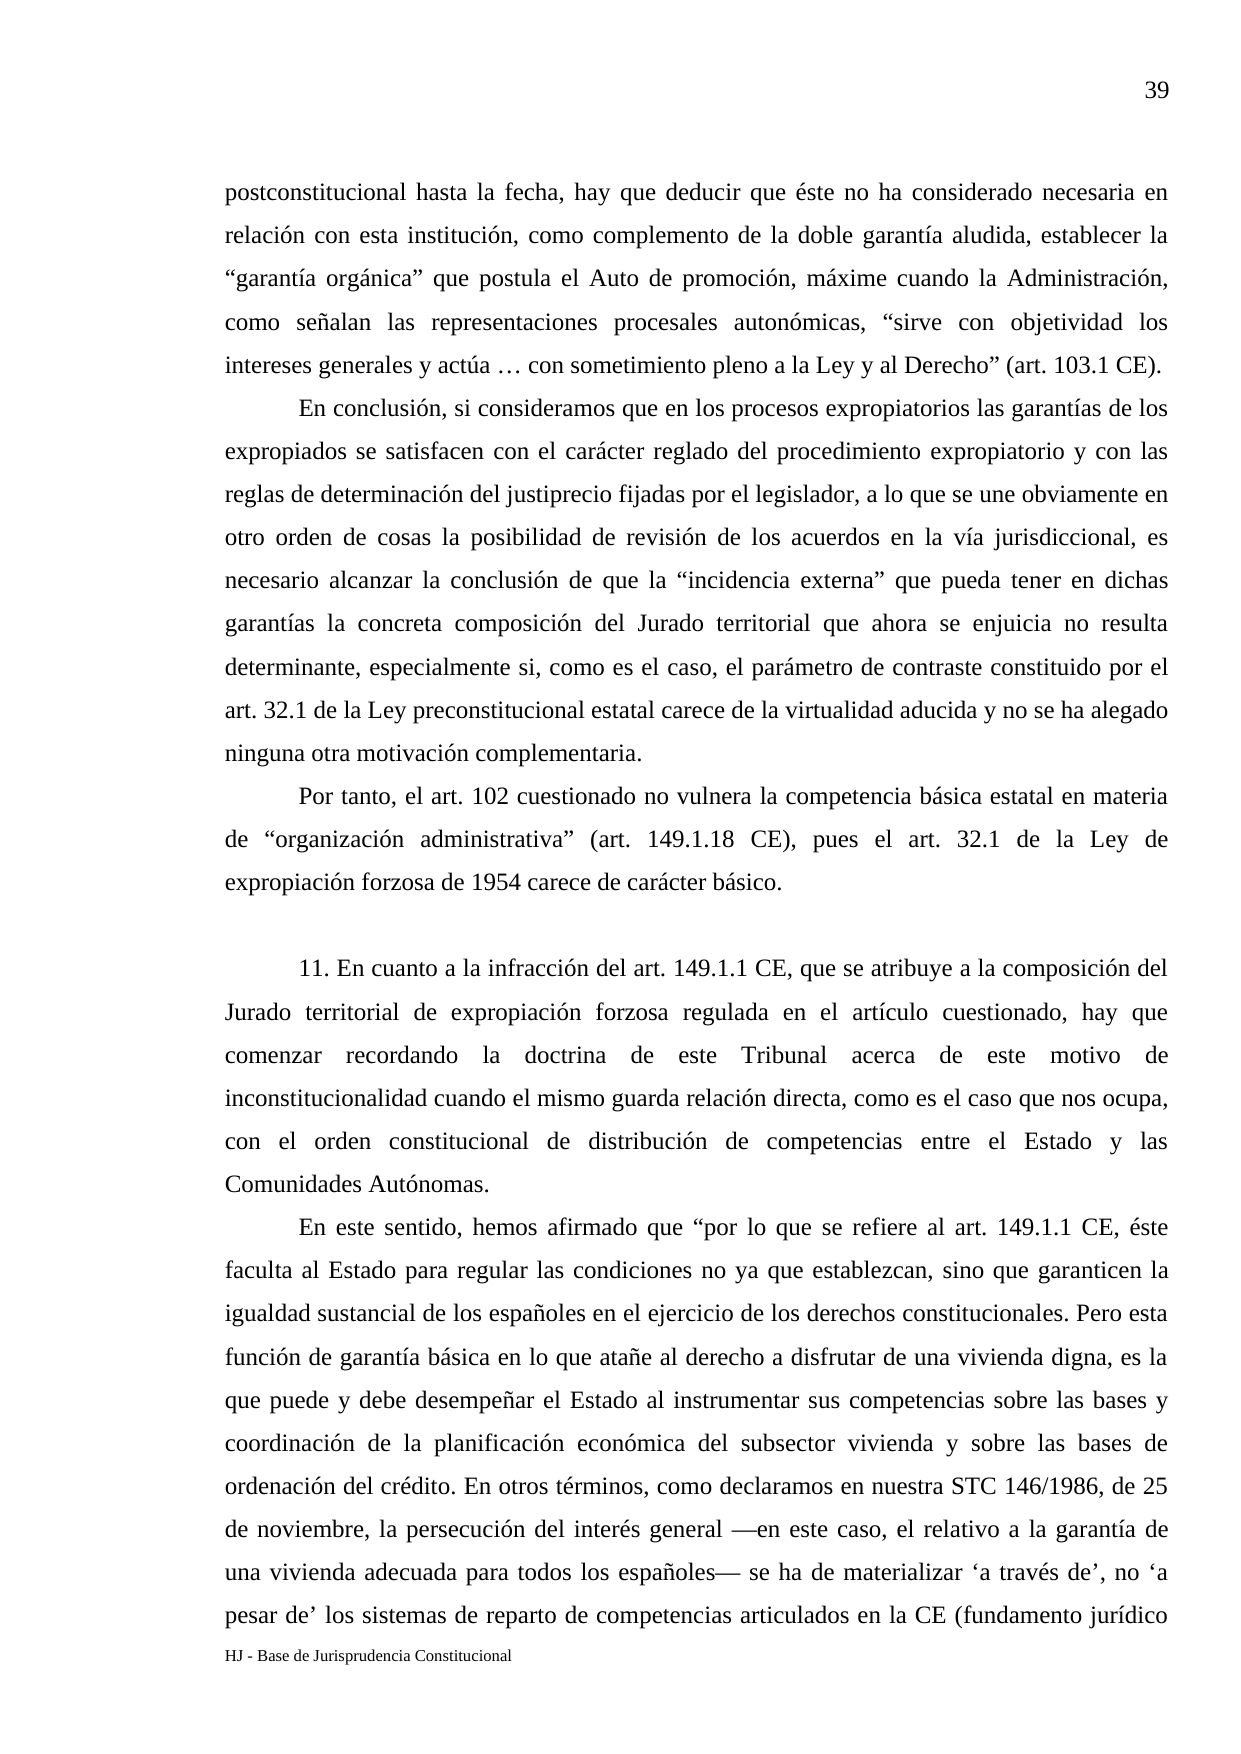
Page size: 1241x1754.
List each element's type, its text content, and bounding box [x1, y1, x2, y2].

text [224, 177, 1169, 378]
text 11. En cuanto a la infracción del art. 149.1.1 CE, que se atribuye a la composición del Jurado territorial de expropiación forzosa regulada en el artículo cuestionado, hay que comenzar recordando la doctrina de este Tribunal acerca de este motivo de inconstitucionalidad cuando el mismo guarda relación directa, como es el caso que nos ocupa, con el orden constitucional de distribución de competencias entre el Estado y las Comunidades Autónomas. [224, 953, 1169, 1198]
text En conclusión, si consideramos que en los procesos expropiatorios las garantías de los expropiados se satisfacen con el carácter reglado del procedimiento expropiatorio y con las reglas de determinación del justiprecio fijadas por el legislador, a lo que se une obviamente en otro orden de cosas la posibilidad de revisión de los acuerdos en la vía jurisdiccional, es necesario alcanzar la conclusión de que la “incidencia externa” que pueda tener en dichas garantías la concreta composición del Jurado territorial que ahora se enjuicia no resulta determinante, especialmente si, como es el caso, el parámetro de contraste constituido por el art. 32.1 de la Ley preconstitucional estatal carece de la virtualidad aducida y no se ha alegado ninguna otra motivación complementaria. [224, 393, 1169, 767]
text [224, 1212, 1169, 1629]
text Por tanto, el art. 102 cuestionado no vulnera la competencia básica estatal en materia de “organización administrativa” (art. 149.1.18 CE), pues el art. 32.1 de la Ley de expropiación forzosa de 1954 carece de carácter básico. [224, 781, 1169, 896]
